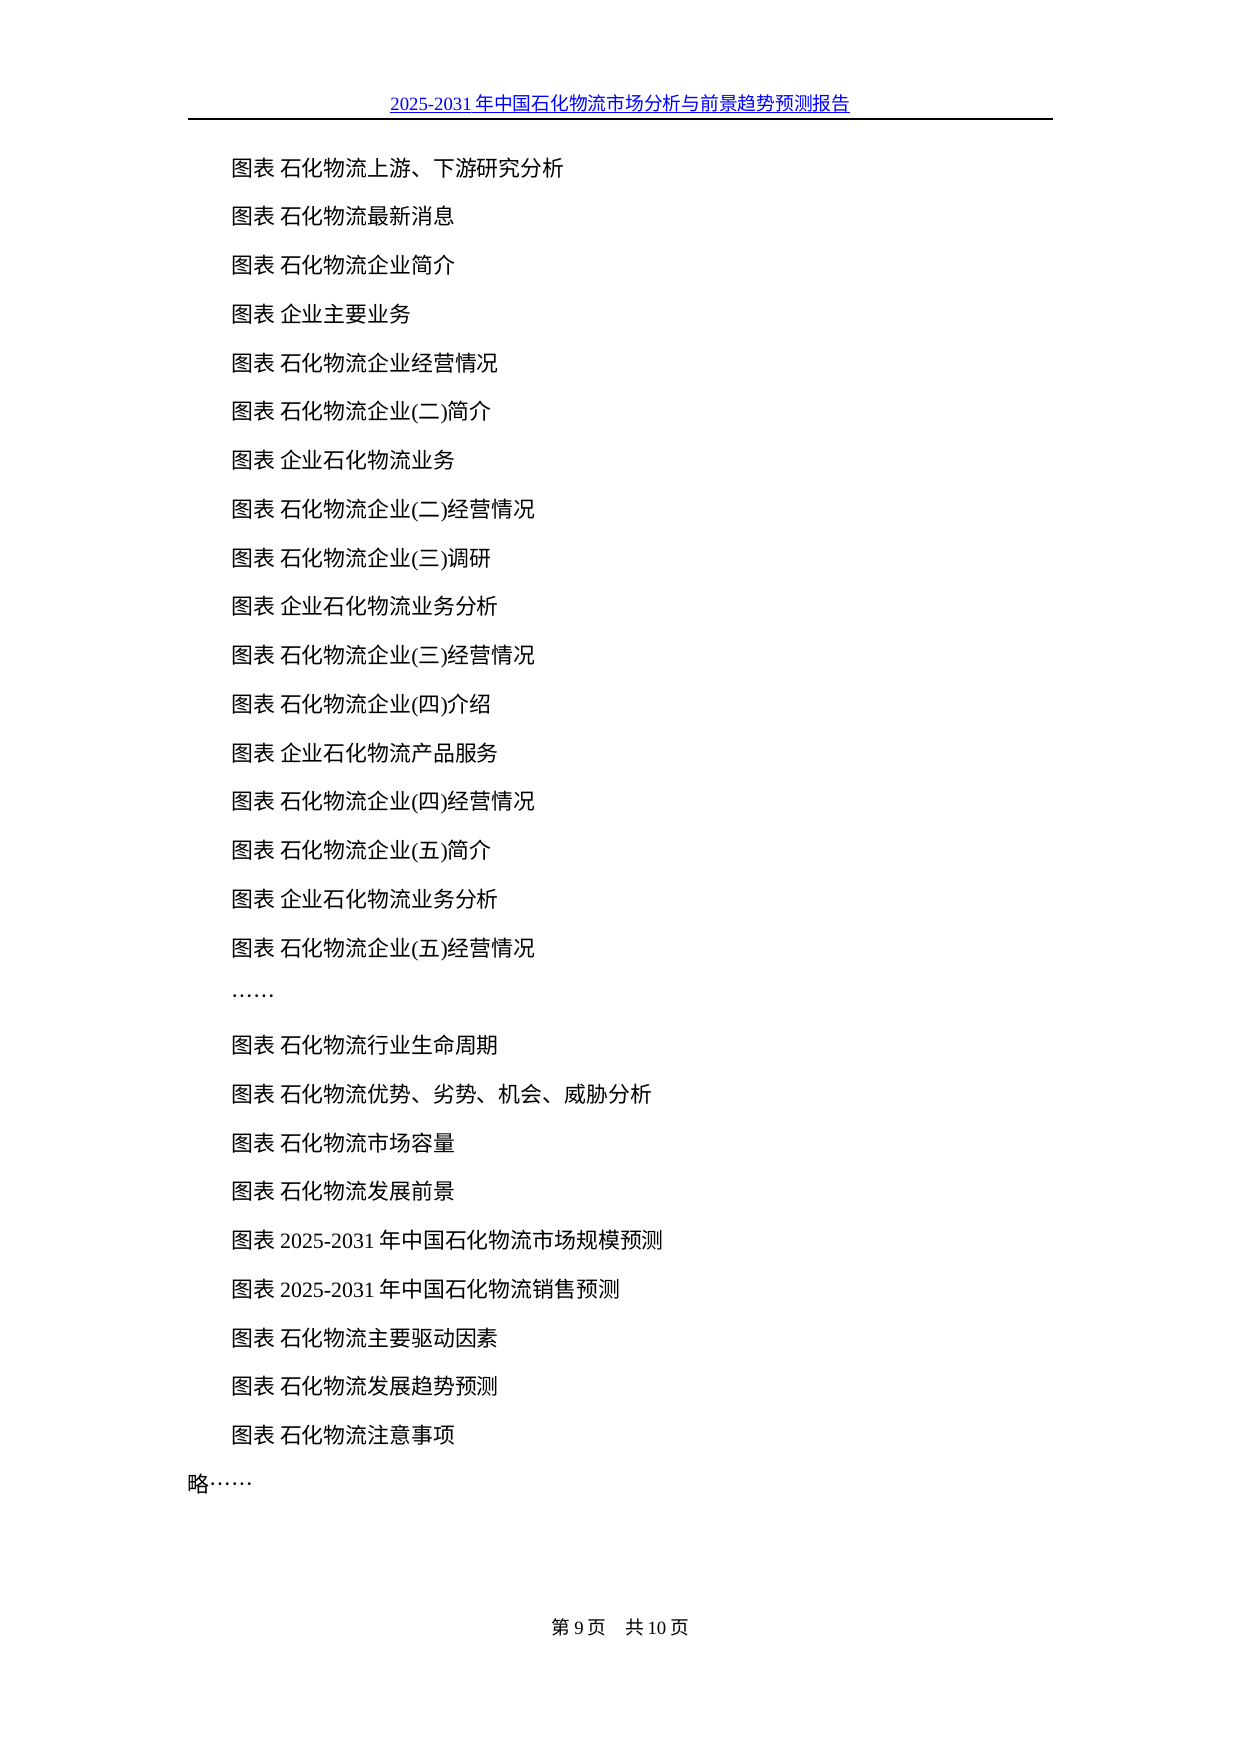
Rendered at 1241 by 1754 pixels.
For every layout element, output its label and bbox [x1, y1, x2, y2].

text [187, 150, 1053, 1499]
